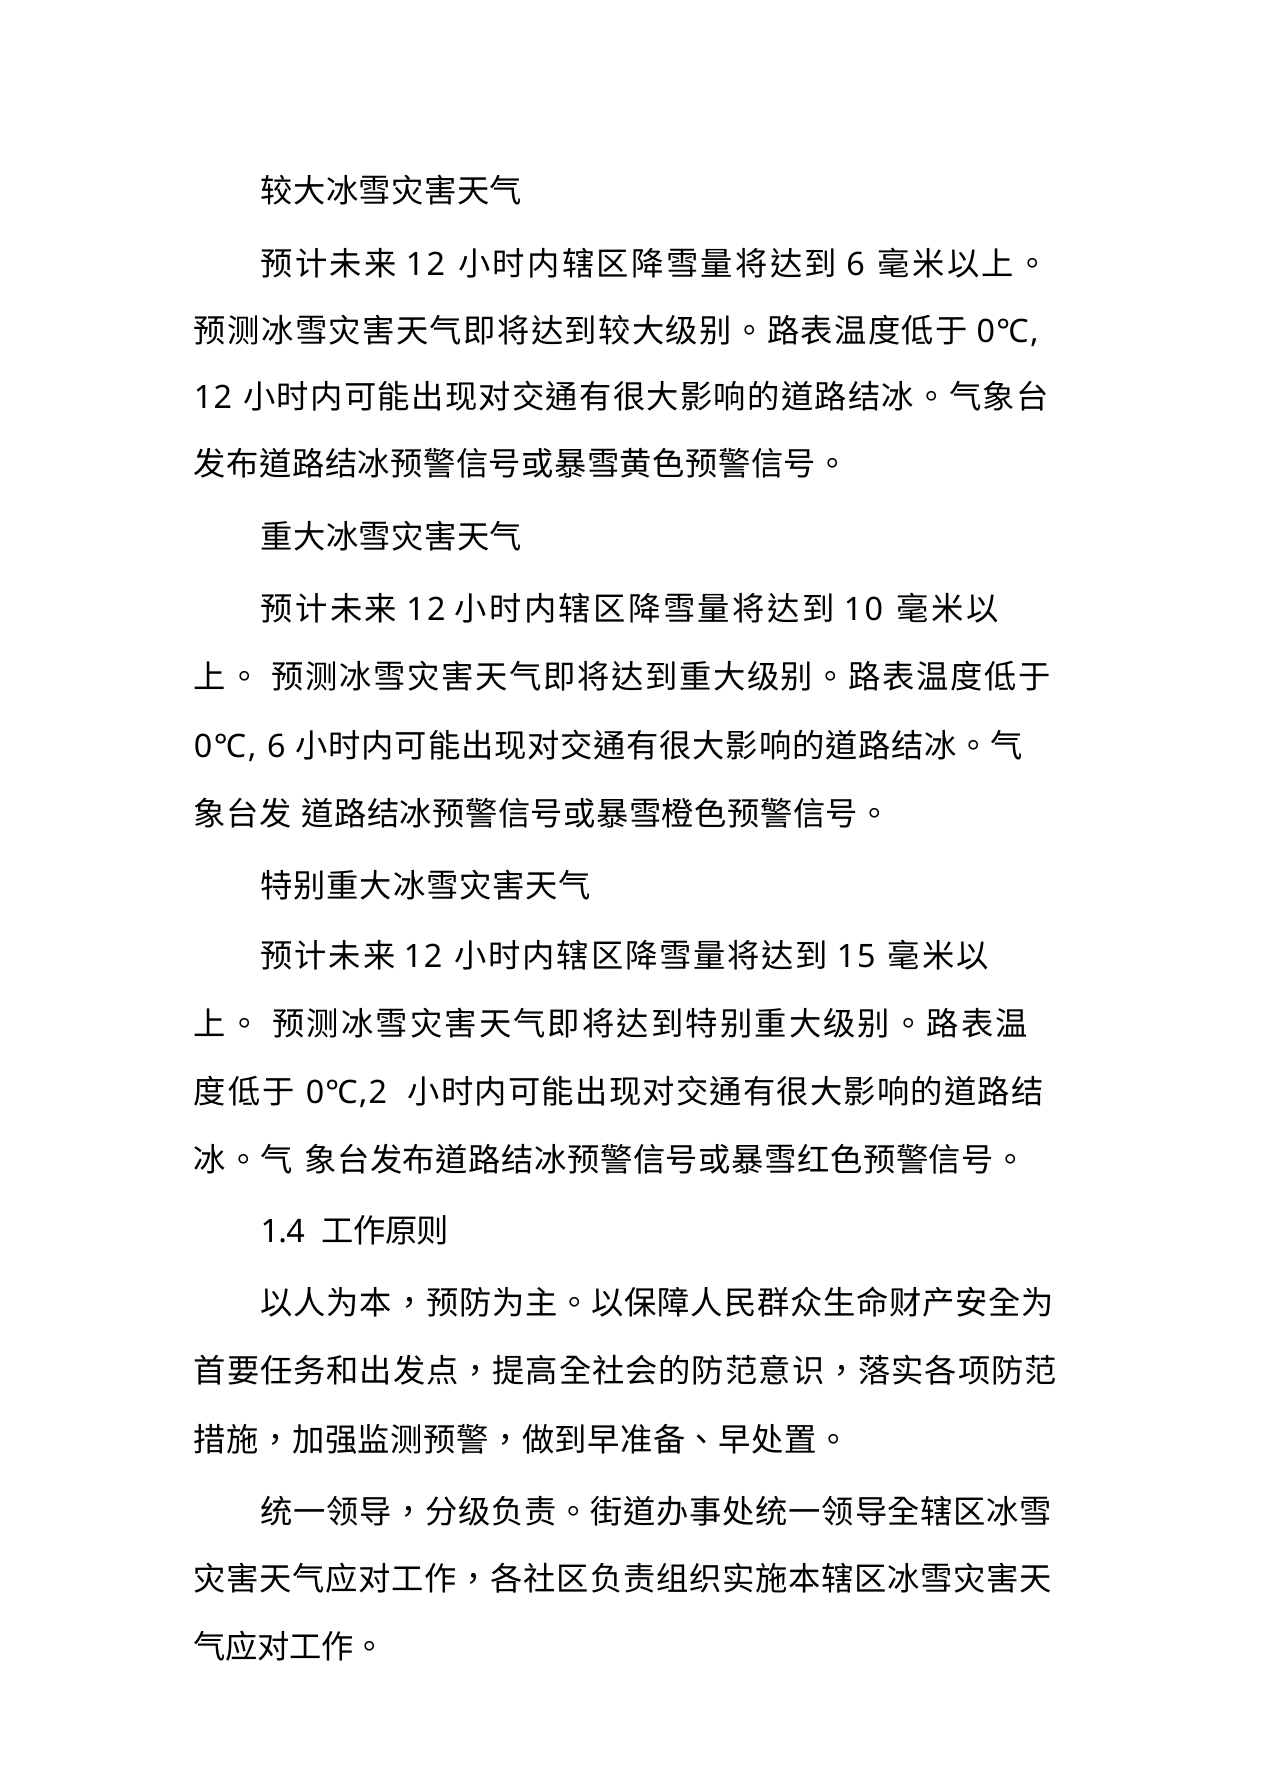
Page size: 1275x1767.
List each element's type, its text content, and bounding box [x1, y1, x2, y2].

text 预计未来12 小时内辖区降雪量将达到15 毫米以上。 预测冰雪灾害天气即将达到特别重大级别。路表温度低于 0℃,2 小时内可能出现对交通有很大影响的道路结冰。气 象台发布道路结冰预警信号或暴雪红色预警信号。 [194, 933, 1056, 1181]
text 预计未来12小时内辖区降雪量将达到10 毫米以上。 预测冰雪灾害天气即将达到重大级别。路表温度低于0℃, 6 小时内可能出现对交通有很大影响的道路结冰。气象台发 道路结冰预警信号或暴雪橙色预警信号。 [194, 586, 1056, 835]
text 预计未来12 小时内辖区降雪量将达到6 毫米以上。 预测冰雪灾害天气即将达到较大级别。路表温度低于0℃, 12 小时内可能出现对交通有很大影响的道路结冰。气象台 发布道路结冰预警信号或暴雪黄色预警信号。 [194, 241, 1055, 485]
text 重大冰雪灾害天气 [260, 516, 1084, 556]
text 以人为本，预防为主。以保障人民群众生命财产安全为 首要任务和出发点，提高全社会的防范意识，落实各项防范 措施，加强监测预警，做到早准备、早处置。 [194, 1280, 1058, 1461]
text 1.4 工作原则 [260, 1210, 1084, 1250]
text 统一领导，分级负责。街道办事处统一领导全辖区冰雪 灾害天气应对工作，各社区负责组织实施本辖区冰雪灾害天 气应对工作。 [194, 1488, 1054, 1668]
text 较大冰雪灾害天气 [260, 171, 1084, 211]
text 特别重大冰雪灾害天气 [260, 865, 1084, 906]
